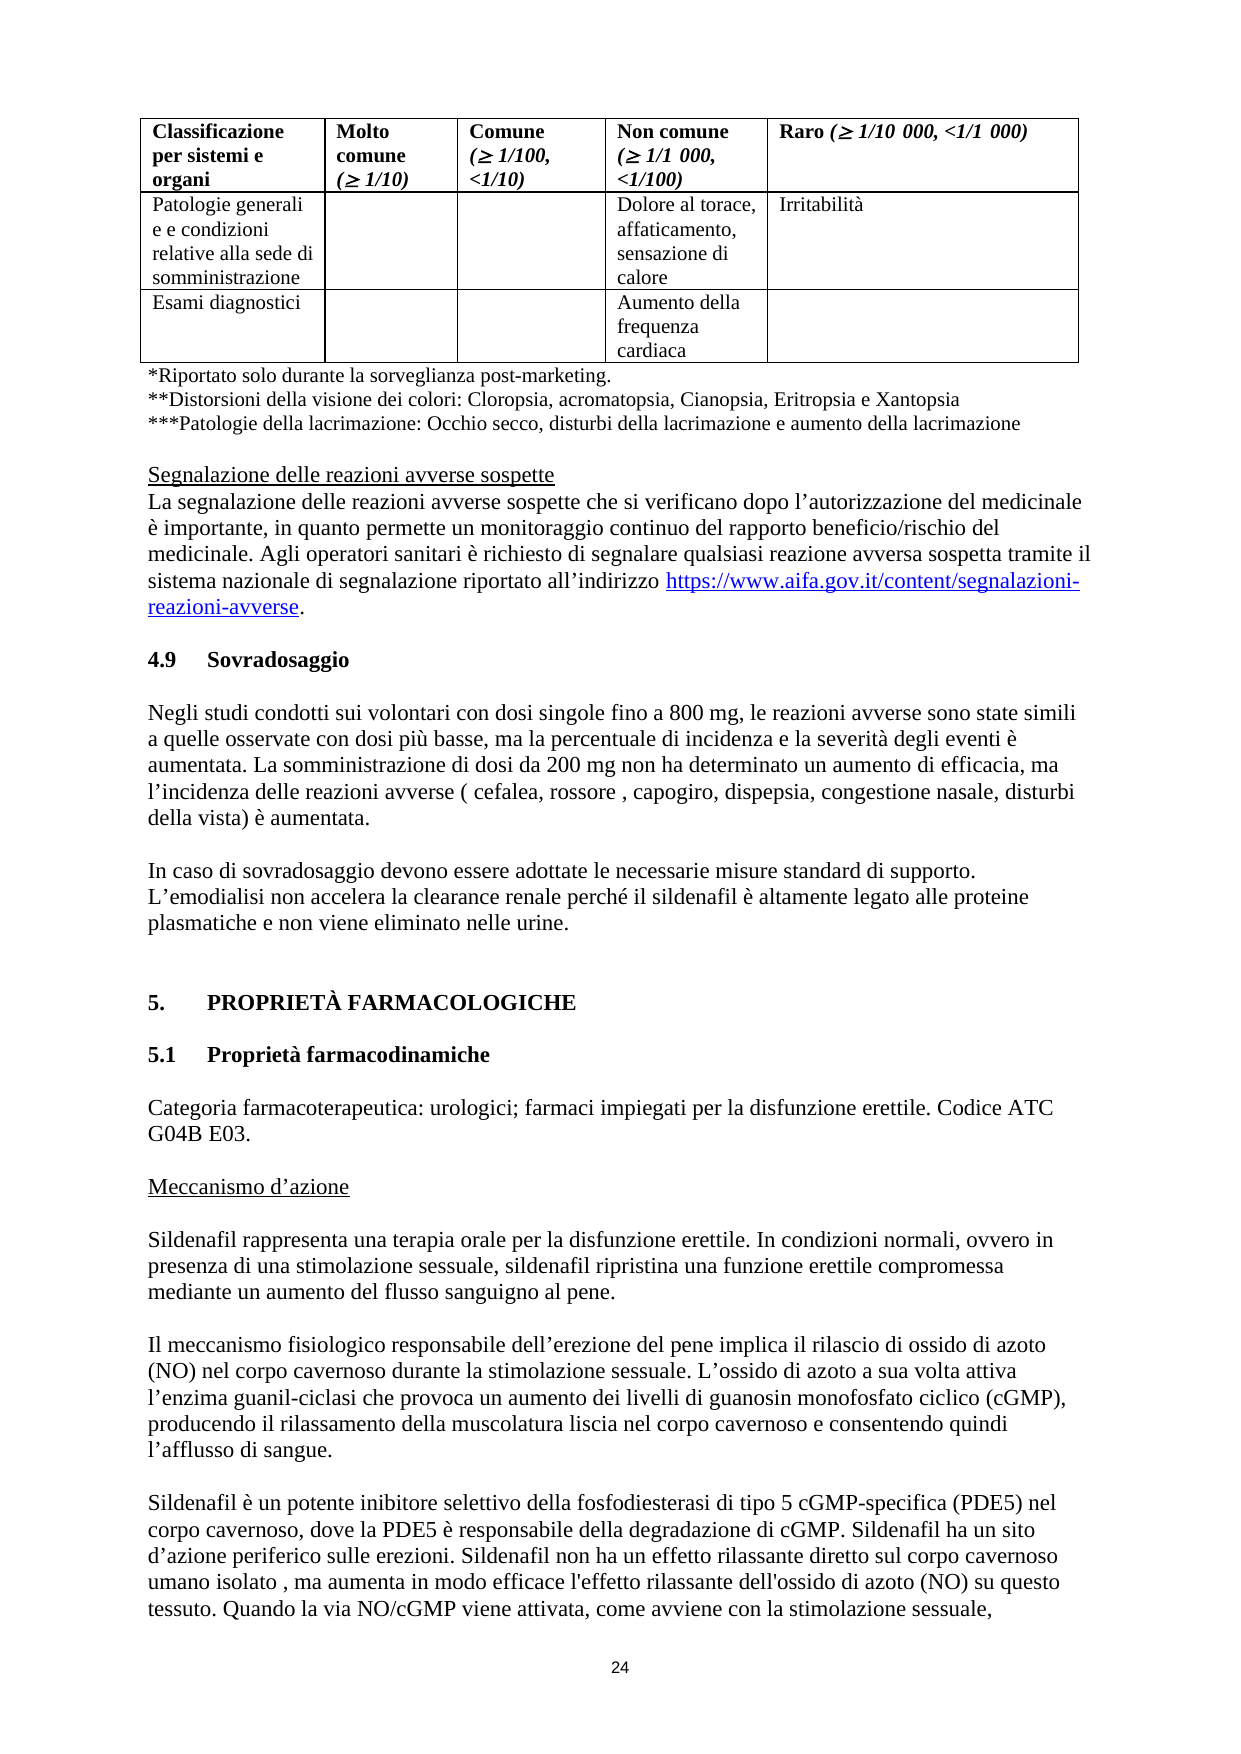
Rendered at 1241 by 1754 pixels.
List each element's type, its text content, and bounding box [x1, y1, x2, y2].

text 5. PROPRIETÀ FARMACOLOGICHE [148, 988, 1092, 1015]
text l’enzima guanil-ciclasi che provoca un aumento dei livelli di guanosin monofosfato ciclico (cGMP), producendo il rilassamento della muscolatura liscia nel corpo cavernoso e consentendo quindi l’afflusso di sangue. [148, 1384, 1092, 1463]
text Meccanismo d’azione [148, 1173, 1092, 1199]
text Il meccanismo fisiologico responsabile dell’erezione del pene implica il rilascio di ossido di azoto (NO) nel corpo cavernoso durante la stimolazione sessuale. L’ossido di azoto a sua volta attiva [148, 1331, 1092, 1384]
text 4.9 Sovradosaggio [148, 646, 1092, 672]
text La segnalazione delle reazioni avverse sospette che si verificano dopo l’autorizzazione del medicinale è importante, in quanto permette un monitoraggio continuo del rapporto beneficio/rischio del medicinale. Agli operatori sanitari è richiesto di segnalare qualsiasi reazione avversa sospetta tramite il sistema nazionale di segnalazione riportato all’indirizzo https://www.aifa.gov.it/content/segnalazioni-reazioni-avverse. [148, 488, 1092, 619]
text ***Patologie della lacrimazione: Occhio secco, disturbi della lacrimazione e aumento della lacrimazione [148, 411, 1092, 435]
table_header Comune ( 1/100, <1/10) [458, 119, 605, 191]
text 5.1 Proprietà farmacodinamiche [148, 1041, 1092, 1068]
text Negli studi condotti sui volontari con dosi singole fino a 800 mg, le reazioni avverse sono state simili a quelle osservate con dosi più basse, ma la percentuale di incidenza e la severità degli eventi è aumentata. La somministrazione di dosi da 200 mg non ha determinato un aumento di efficacia, ma l’incidenza delle reazioni avverse ( cefalea, rossore , capogiro, dispepsia, congestione nasale, disturbi della vista) è aumentata. [148, 699, 1092, 830]
table_cell [458, 193, 605, 289]
text Categoria farmacoterapeutica: urologici; farmaci impiegati per la disfunzione erettile. Codice ATC G04B E03. [148, 1094, 1092, 1147]
text Sildenafil rappresenta una terapia orale per la disfunzione erettile. In condizioni normali, ovvero in presenza di una stimolazione sessuale, sildenafil ripristina una funzione erettile compromessa mediante un aumento del flusso sanguigno al pene. [148, 1226, 1092, 1305]
text Segnalazione delle reazioni avverse sospette [148, 461, 1092, 488]
table_header Classificazione per sistemi e organi [141, 119, 324, 191]
table_cell Irritabilità [768, 193, 1078, 289]
table_cell Aumento della frequenza cardiaca [606, 290, 767, 362]
text **Distorsioni della visione dei colori: Cloropsia, acromatopsia, Cianopsia, Eritropsia e Xantopsia [148, 387, 1092, 411]
table_cell [326, 193, 457, 289]
text In caso di sovradosaggio devono essere adottate le necessarie misure standard di supporto. L’emodialisi non accelera la clearance renale perché il sildenafil è altamente legato alle proteine plasmatiche e non viene eliminato nelle urine. [148, 857, 1092, 936]
table_cell Dolore al torace, affaticamento, sensazione di calore [606, 193, 767, 289]
table_cell Esami diagnostici [141, 290, 324, 362]
table_header Raro ( 1/10 000, <1/1 000) [768, 119, 1078, 191]
text *Riportato solo durante la sorveglianza post-marketing. [148, 363, 1092, 387]
table_header Non comune ( 1/1 000, <1/100) [606, 119, 767, 191]
table_cell Patologie generali e e condizioni relative alla sede di somministrazione [141, 193, 324, 289]
table_header Molto comune ( 1/10) [326, 119, 457, 191]
table_cell [768, 290, 1078, 362]
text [148, 1489, 1092, 1621]
table_cell [458, 290, 605, 362]
table_cell [326, 290, 457, 362]
